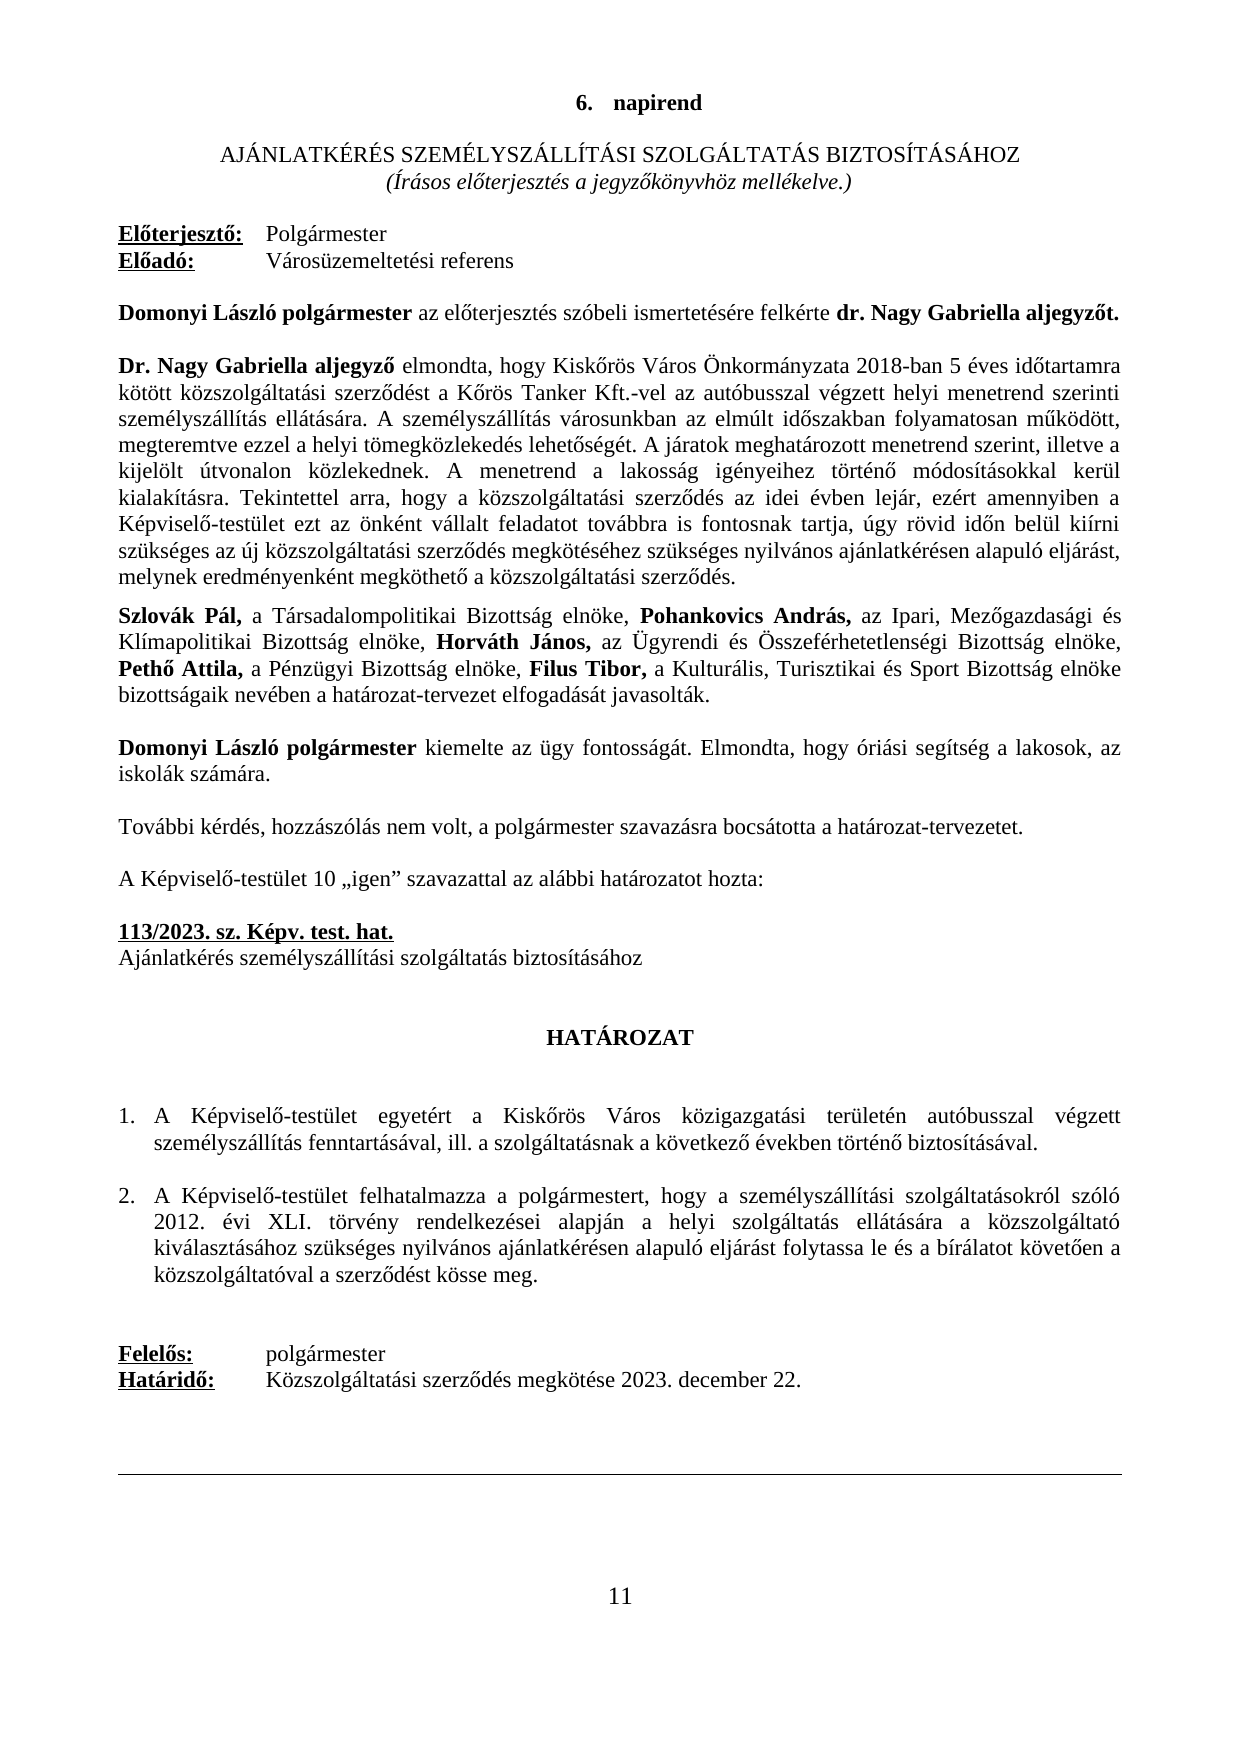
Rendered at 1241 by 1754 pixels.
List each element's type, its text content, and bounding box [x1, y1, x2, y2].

text Dr. Nagy Gabriella aljegyző elmondta, hogy Kiskőrös Város Önkormányzata 2018-ban 5 éves időtartamra kötött közszolgáltatási szerződést a Kőrös Tanker Kft.-vel az autóbusszal végzett helyi menetrend szerinti személyszállítás ellátására. A személyszállítás városunkban az elmúlt időszakban folyamatosan működött, megteremtve ezzel a helyi tömegközlekedés lehetőségét. A járatok meghatározott menetrend szerint, illetve a kijelölt útvonalon közlekednek. A menetrend a lakosság igényeihez történő módosításokkal kerül kialakításra. Tekintettel arra, hogy a közszolgáltatási szerződés az idei évben lejár, ezért amennyiben a Képviselő-testület ezt az önként vállalt feladatot továbbra is fontosnak tartja, úgy rövid időn belül kiírni szükséges az új közszolgáltatási szerződés megkötéséhez szükséges nyilvános ajánlatkérésen alapuló eljárást, melynek eredményenként megköthető a közszolgáltatási szerződés. [118, 352, 1122, 589]
text HATÁROZAT [118, 1023, 1122, 1050]
text Előterjesztő: Polgármester [118, 220, 1122, 247]
text 113/2023. sz. Képv. test. hat. [118, 918, 1122, 944]
text A Képviselő-testület 10 „igen” szavazattal az alábbi határozatot hozta: [118, 865, 1122, 892]
text Felelős: polgármester [118, 1340, 1122, 1366]
text (Írásos előterjesztés a jegyzőkönyvhöz mellékelve.) [118, 168, 1122, 194]
text AJÁNLATKÉRÉS SZEMÉLYSZÁLLÍTÁSI SZOLGÁLTATÁS BIZTOSÍTÁSÁHOZ [118, 141, 1122, 168]
list napirend [156, 89, 1122, 115]
text Határidő: Közszolgáltatási szerződés megkötése 2023. december 22. [118, 1366, 1122, 1392]
list Domonyi László polgármester az előterjesztés szóbeli ismertetésére felkérte dr. Nagy Gabriella aljegyzőt. [118, 299, 1122, 326]
list A Képviselő-testület felhatalmazza a polgármestert, hogy a személyszállítási szolgáltatásokról szóló 2012. évi XLI. törvény rendelkezései alapján a helyi szolgáltatás ellátására a közszolgáltató kiválasztásához szükséges nyilvános ajánlatkérésen alapuló eljárást folytassa le és a bírálatot követően a közszolgáltatóval a szerződést kösse meg. [118, 1182, 1122, 1287]
text Ajánlatkérés személyszállítási szolgáltatás biztosításához [118, 944, 1122, 971]
text Domonyi László polgármester kiemelte az ügy fontosságát. Elmondta, hogy óriási segítség a lakosok, az iskolák számára. [118, 734, 1122, 786]
text Szlovák Pál, a Társadalompolitikai Bizottság elnöke, Pohankovics András, az Ipari, Mezőgazdasági és Klímapolitikai Bizottság elnöke, Horváth János, az Ügyrendi és Összeférhetetlenségi Bizottság elnöke, Pethő Attila, a Pénzügyi Bizottság elnöke, Filus Tibor, a Kulturális, Turisztikai és Sport Bizottság elnöke bizottságaik nevében a határozat-tervezet elfogadását javasolták. [118, 602, 1122, 707]
text Előadó: Városüzemeltetési referens [118, 247, 1122, 273]
text További kérdés, hozzászólás nem volt, a polgármester szavazásra bocsátotta a határozat-tervezetet. [118, 813, 1122, 839]
list A Képviselő-testület egyetért a Kiskőrös Város közigazgatási területén autóbusszal végzett személyszállítás fenntartásával, ill. a szolgáltatásnak a következő években történő biztosításával. [118, 1103, 1122, 1155]
